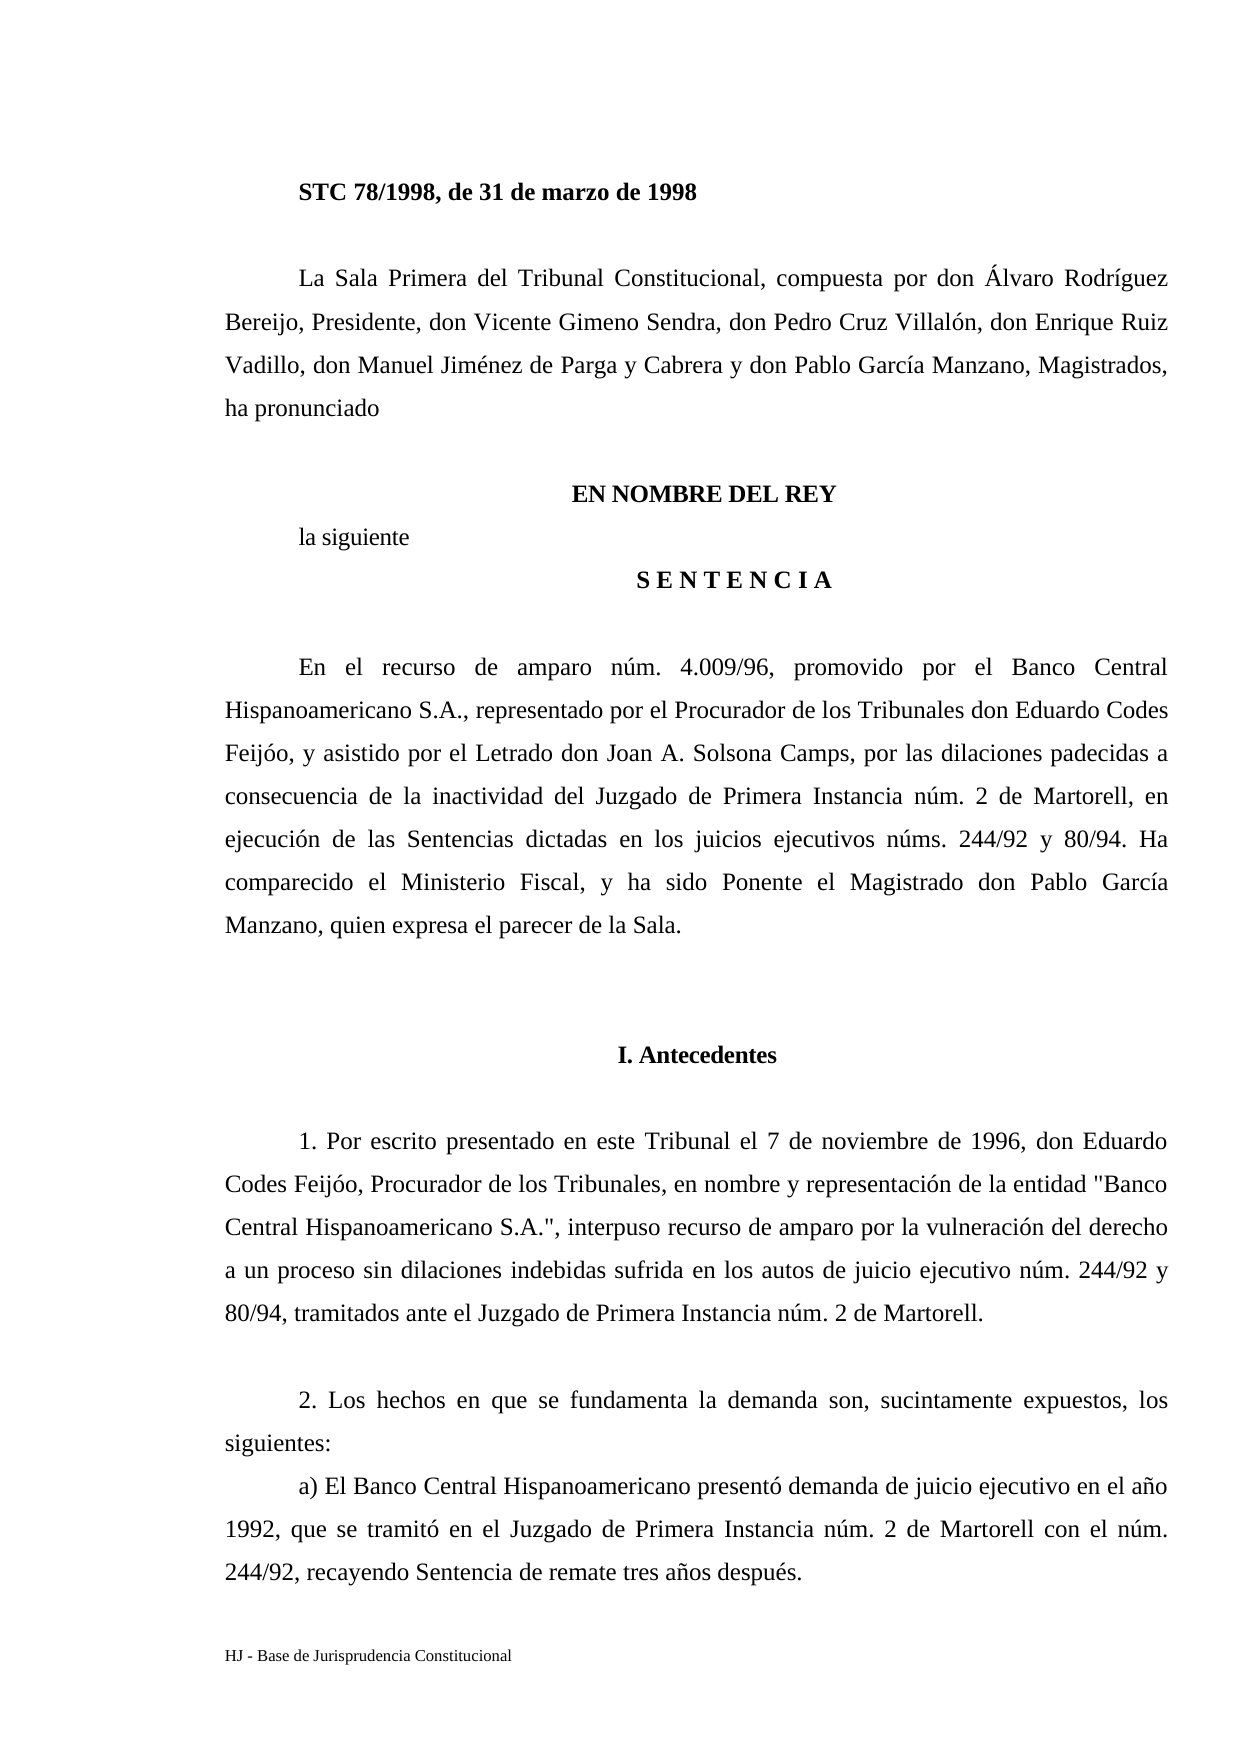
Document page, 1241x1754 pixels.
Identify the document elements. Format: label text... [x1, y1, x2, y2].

text En el recurso de amparo núm. 4.009/96, promovido por el Banco Central Hispanoamericano S.A., representado por el Procurador de los Tribunales don Eduardo Codes Feijóo, y asistido por el Letrado don Joan A. Solsona Camps, por las dilaciones padecidas a consecuencia de la inactividad del Juzgado de Primera Instancia núm. 2 de Martorell, en ejecución de las Sentencias dictadas en los juicios ejecutivos núms. 244/92 y 80/94. Ha comparecido el Ministerio Fiscal, y ha sido Ponente el Magistrado don Pablo García Manzano, quien expresa el parecer de la Sala. [224, 652, 1169, 939]
text I. Antecedentes [224, 1040, 1169, 1068]
text EN NOMBRE DEL REY [224, 479, 1110, 508]
text STC 78/1998, de 31 de marzo de 1998 [224, 177, 1169, 206]
text La Sala Primera del Tribunal Constitucional, compuesta por don Álvaro Rodríguez Bereijo, Presidente, don Vicente Gimeno Sendra, don Pedro Cruz Villalón, don Enrique Ruiz Vadillo, don Manuel Jiménez de Parga y Cabrera y don Pablo García Manzano, Magistrados, ha pronunciado [224, 263, 1169, 422]
text la siguiente [224, 522, 1110, 551]
text 2. Los hechos en que se fundamenta la demanda son, sucintamente expuestos, los siguientes: [224, 1385, 1169, 1457]
text S E N T E N C I A [224, 565, 1169, 594]
text a) El Banco Central Hispanoamericano presentó demanda de juicio ejecutivo en el año 1992, que se tramitó en el Juzgado de Primera Instancia núm. 2 de Martorell con el núm. 244/92, recayendo Sentencia de remate tres años después. [224, 1471, 1169, 1586]
text 1. Por escrito presentado en este Tribunal el 7 de noviembre de 1996, don Eduardo Codes Feijóo, Procurador de los Tribunales, en nombre y representación de la entidad "Banco Central Hispanoamericano S.A.", interpuso recurso de amparo por la vulneración del derecho a un proceso sin dilaciones indebidas sufrida en los autos de juicio ejecutivo núm. 244/92 y 80/94, tramitados ante el Juzgado de Primera Instancia núm. 2 de Martorell. [224, 1126, 1169, 1327]
